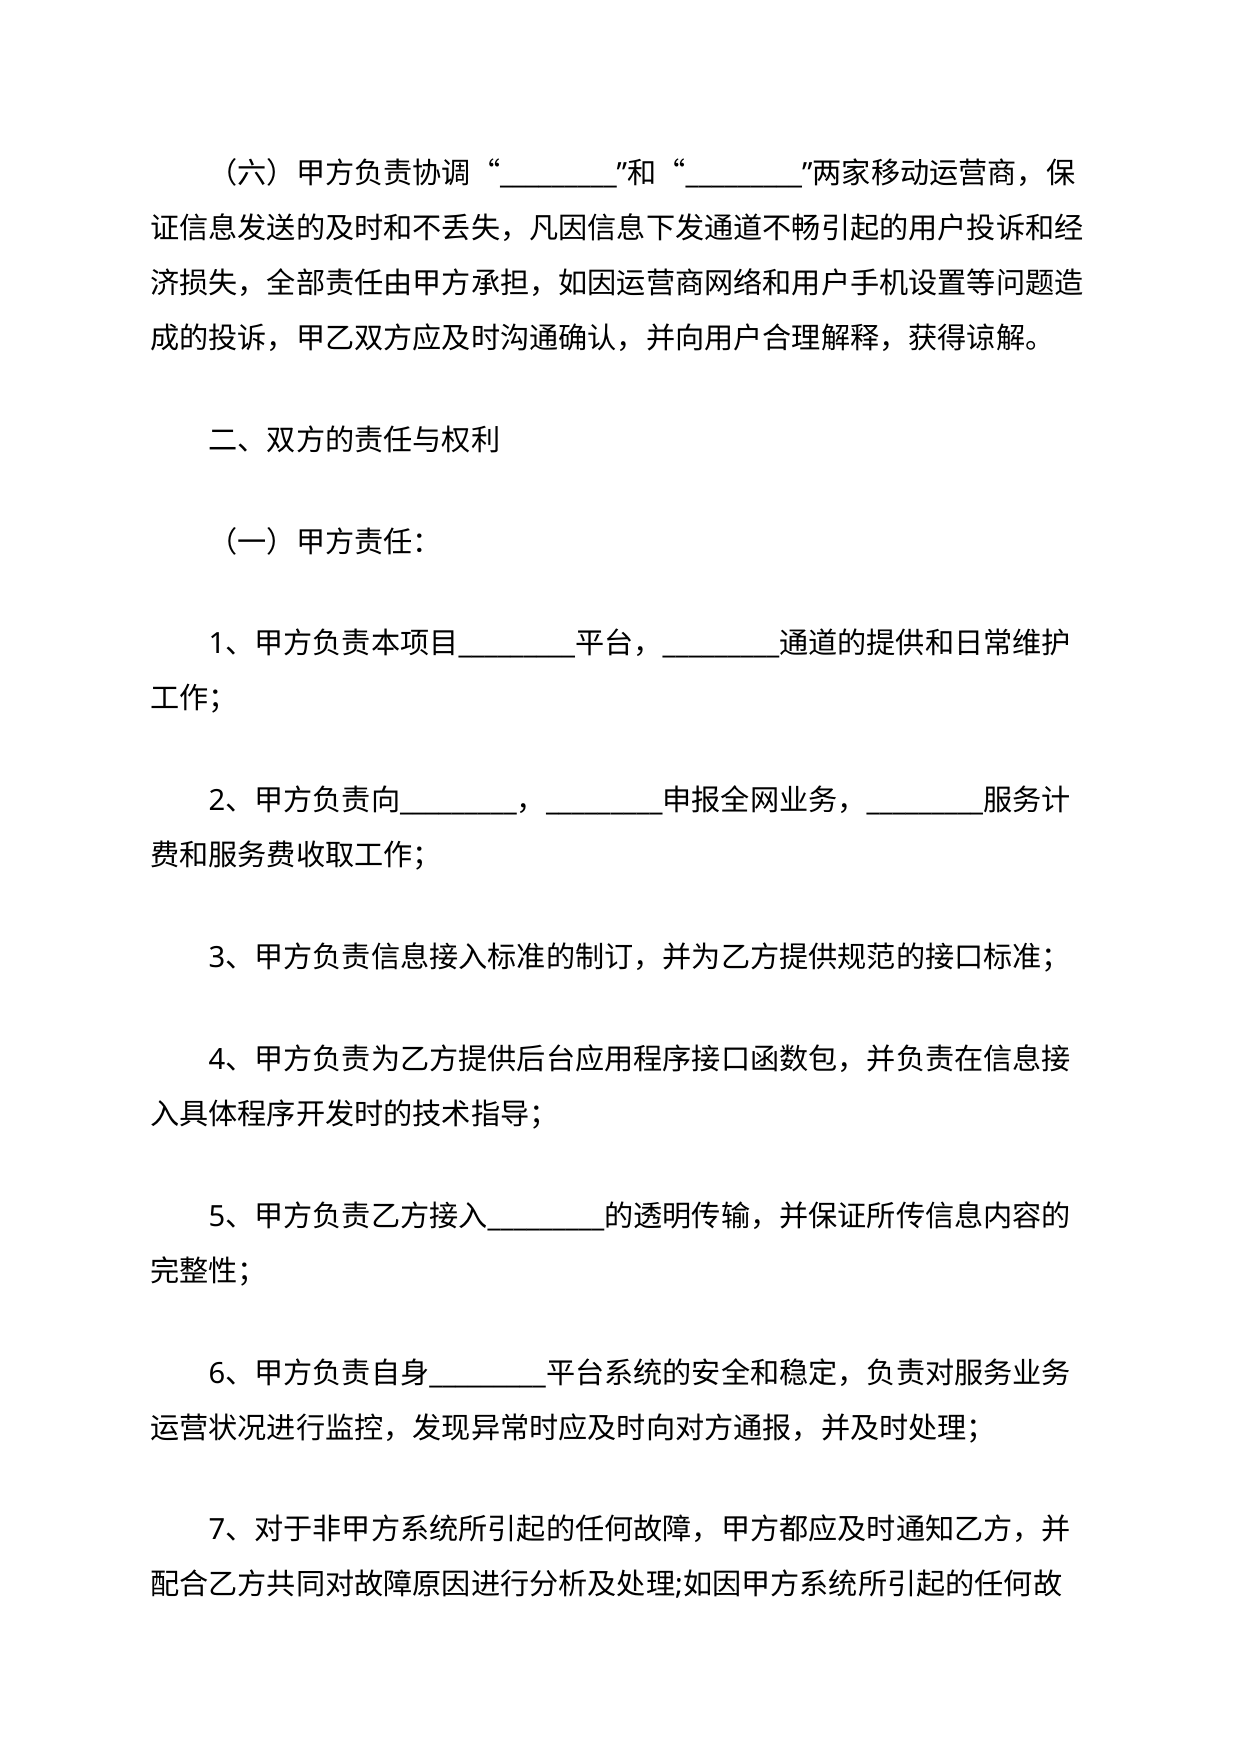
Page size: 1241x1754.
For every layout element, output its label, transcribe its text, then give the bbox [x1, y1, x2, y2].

text （六）甲方负责协调“_________”和“_________”两家移动运营商，保证信息发送的及时和不丢失，凡因信息下发通道不畅引起的用户投诉和经济损失，全部责任由甲方承担，如因运营商网络和用户手机设置等问题造成的投诉，甲乙双方应及时沟通确认，并向用户合理解释，获得谅解。 [150, 150, 1090, 357]
text 2、甲方负责向_________，_________申报全网业务，_________服务计费和服务费收取工作； [150, 777, 1090, 874]
text 4、甲方负责为乙方提供后台应用程序接口函数包，并负责在信息接入具体程序开发时的技术指导； [150, 1036, 1090, 1133]
text 6、甲方负责自身_________平台系统的安全和稳定，负责对服务业务运营状况进行监控，发现异常时应及时向对方通报，并及时处理； [150, 1349, 1090, 1446]
text 5、甲方负责乙方接入_________的透明传输，并保证所传信息内容的完整性； [150, 1192, 1090, 1290]
text 3、甲方负责信息接入标准的制订，并为乙方提供规范的接口标准； [150, 934, 1090, 976]
text 二、双方的责任与权利 [150, 417, 1090, 459]
text 1、甲方负责本项目_________平台，_________通道的提供和日常维护工作； [150, 620, 1090, 717]
text （一）甲方责任： [150, 518, 1090, 561]
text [150, 1506, 1090, 1603]
